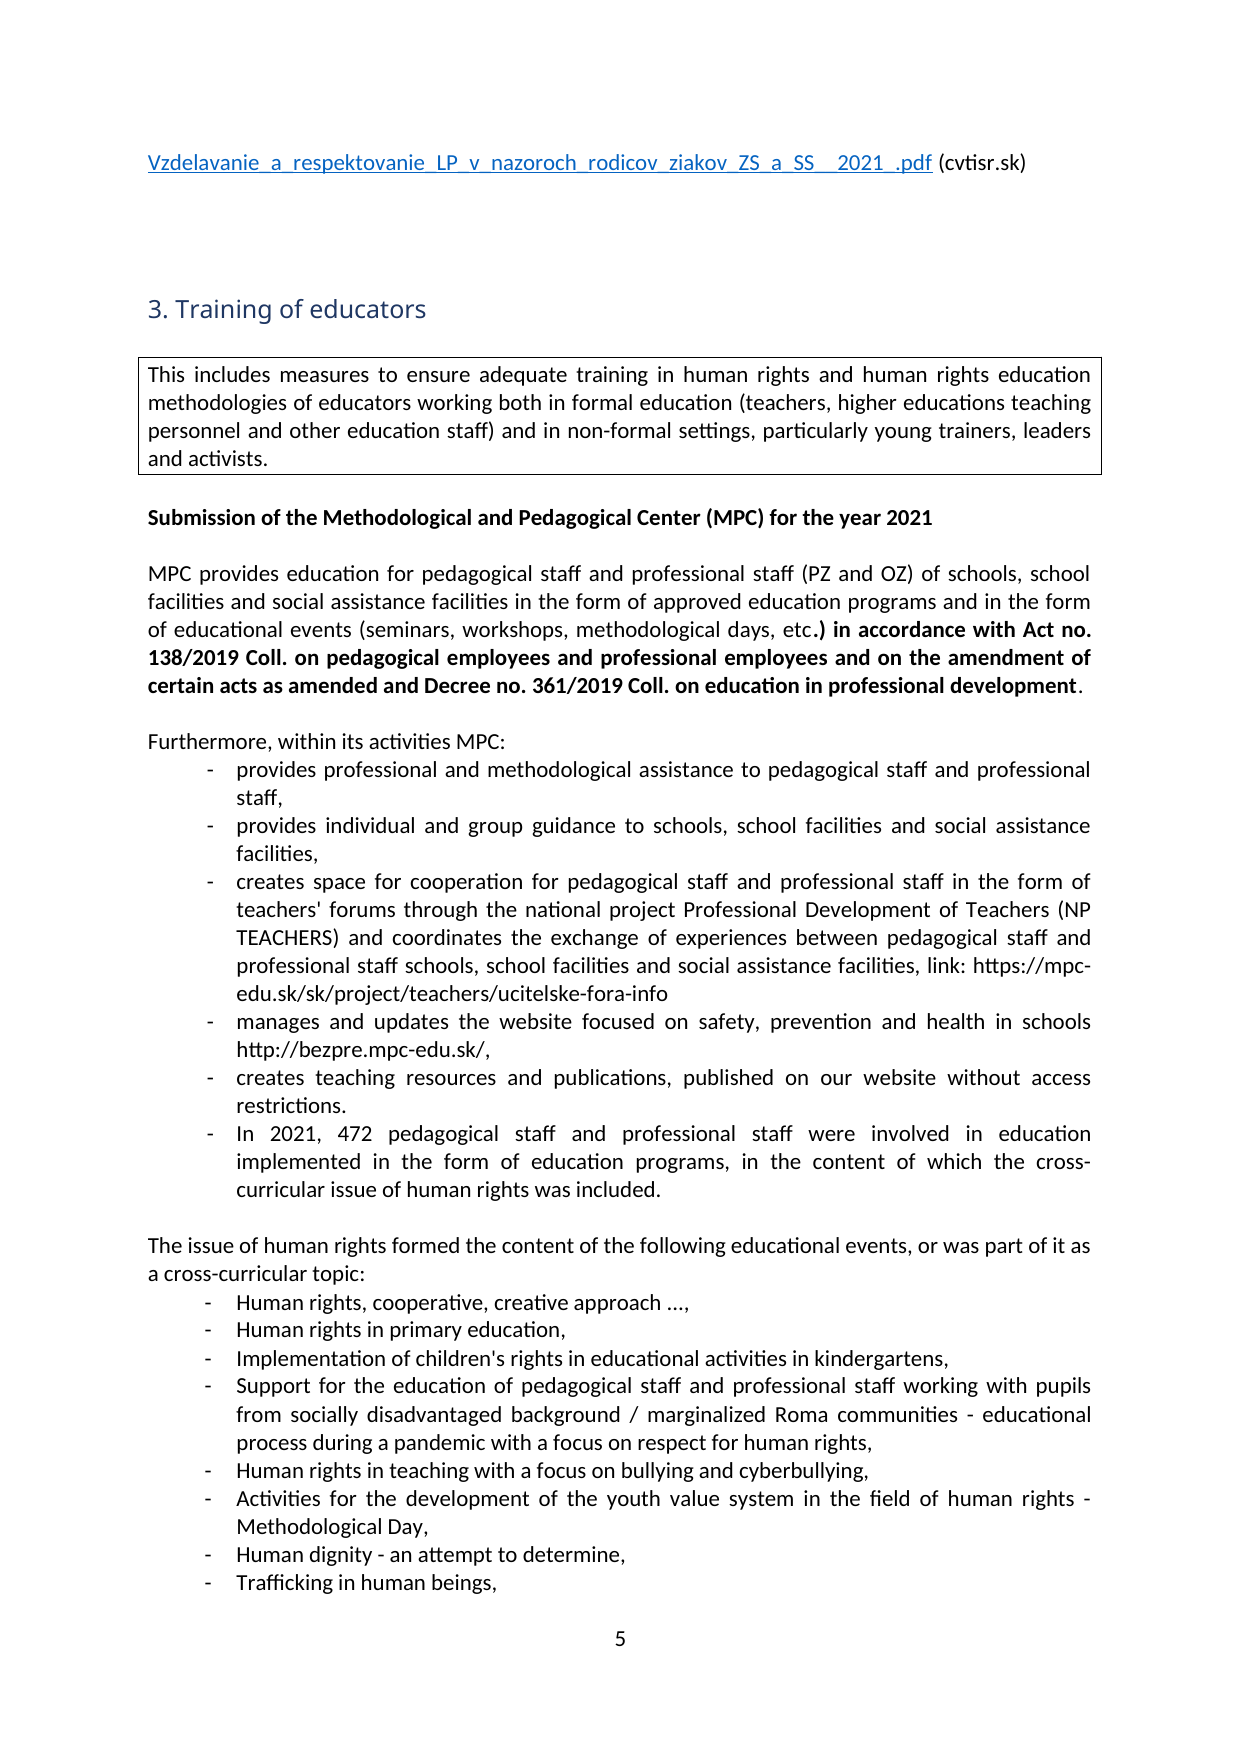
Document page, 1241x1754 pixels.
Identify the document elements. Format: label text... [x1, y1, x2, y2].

text This includes measures to ensure adequate training in human rights and human rights education methodologies of educators working both in formal education (teachers, higher educations teaching personnel and other education staff) and in non-formal settings, particularly young trainers, leaders and activists. [139, 358, 1101, 474]
text The issue of human rights formed the content of the following educational events, or was part of it as a cross-curricular topic: [148, 1232, 1093, 1288]
list Human rights in teaching with a focus on bullying and cyberbullying, [204, 1456, 1093, 1484]
text Submission of the Methodological and Pedagogical Center (MPC) for the year 2021 [148, 503, 1093, 531]
list Human rights, cooperative, creative approach ..., [204, 1288, 1093, 1316]
list Human rights in primary education, [204, 1316, 1093, 1344]
list provides professional and methodological assistance to pedagogical staff and professional staff, [207, 755, 1093, 811]
list creates teaching resources and publications, published on our website without access restrictions. [207, 1063, 1093, 1119]
subtitle 3. Training of educators [148, 292, 1093, 326]
text Furthermore, within its activities MPC: [148, 727, 1093, 755]
text MPC provides education for pedagogical staff and professional staff (PZ and OZ) of schools, school facilities and social assistance facilities in the form of approved education programs and in the form of educational events (seminars, workshops, methodological days, etc.) in accordance with Act no. 138/2019 Coll. on pedagogical employees and professional employees and on the amendment of certain acts as amended and Decree no. 361/2019 Coll. on education in professional development. [148, 559, 1093, 699]
list Implementation of children's rights in educational activities in kindergartens, [204, 1344, 1093, 1372]
text Vzdelavanie_a_respektovanie_LP_v_nazoroch_rodicov_ziakov_ZS_a_SS__2021_.pdf (cvtisr.sk) [148, 148, 1093, 176]
list Activities for the development of the youth value system in the field of human rights - Methodological Day, [204, 1484, 1093, 1540]
list Support for the education of pedagogical staff and professional staff working with pupils from socially disadvantaged background / marginalized Roma communities - educational process during a pandemic with a focus on respect for human rights, [204, 1372, 1093, 1456]
list provides individual and group guidance to schools, school facilities and social assistance facilities, [207, 811, 1093, 867]
list Trafficking in human beings, [204, 1568, 1093, 1596]
list manages and updates the website focused on safety, prevention and health in schools http://bezpre.mpc-edu.sk/, [207, 1007, 1093, 1063]
list In 2021, 472 pedagogical staff and professional staff were involved in education implemented in the form of education programs, in the content of which the cross-curricular issue of human rights was included. [207, 1119, 1093, 1203]
list Human dignity - an attempt to determine, [204, 1540, 1093, 1568]
list creates space for cooperation for pedagogical staff and professional staff in the form of teachers' forums through the national project Professional Development of Teachers (NP TEACHERS) and coordinates the exchange of experiences between pedagogical staff and professional staff schools, school facilities and social assistance facilities, link: https://mpc-edu.sk/sk/project/teachers/ucitelske-fora-info [207, 867, 1093, 1007]
